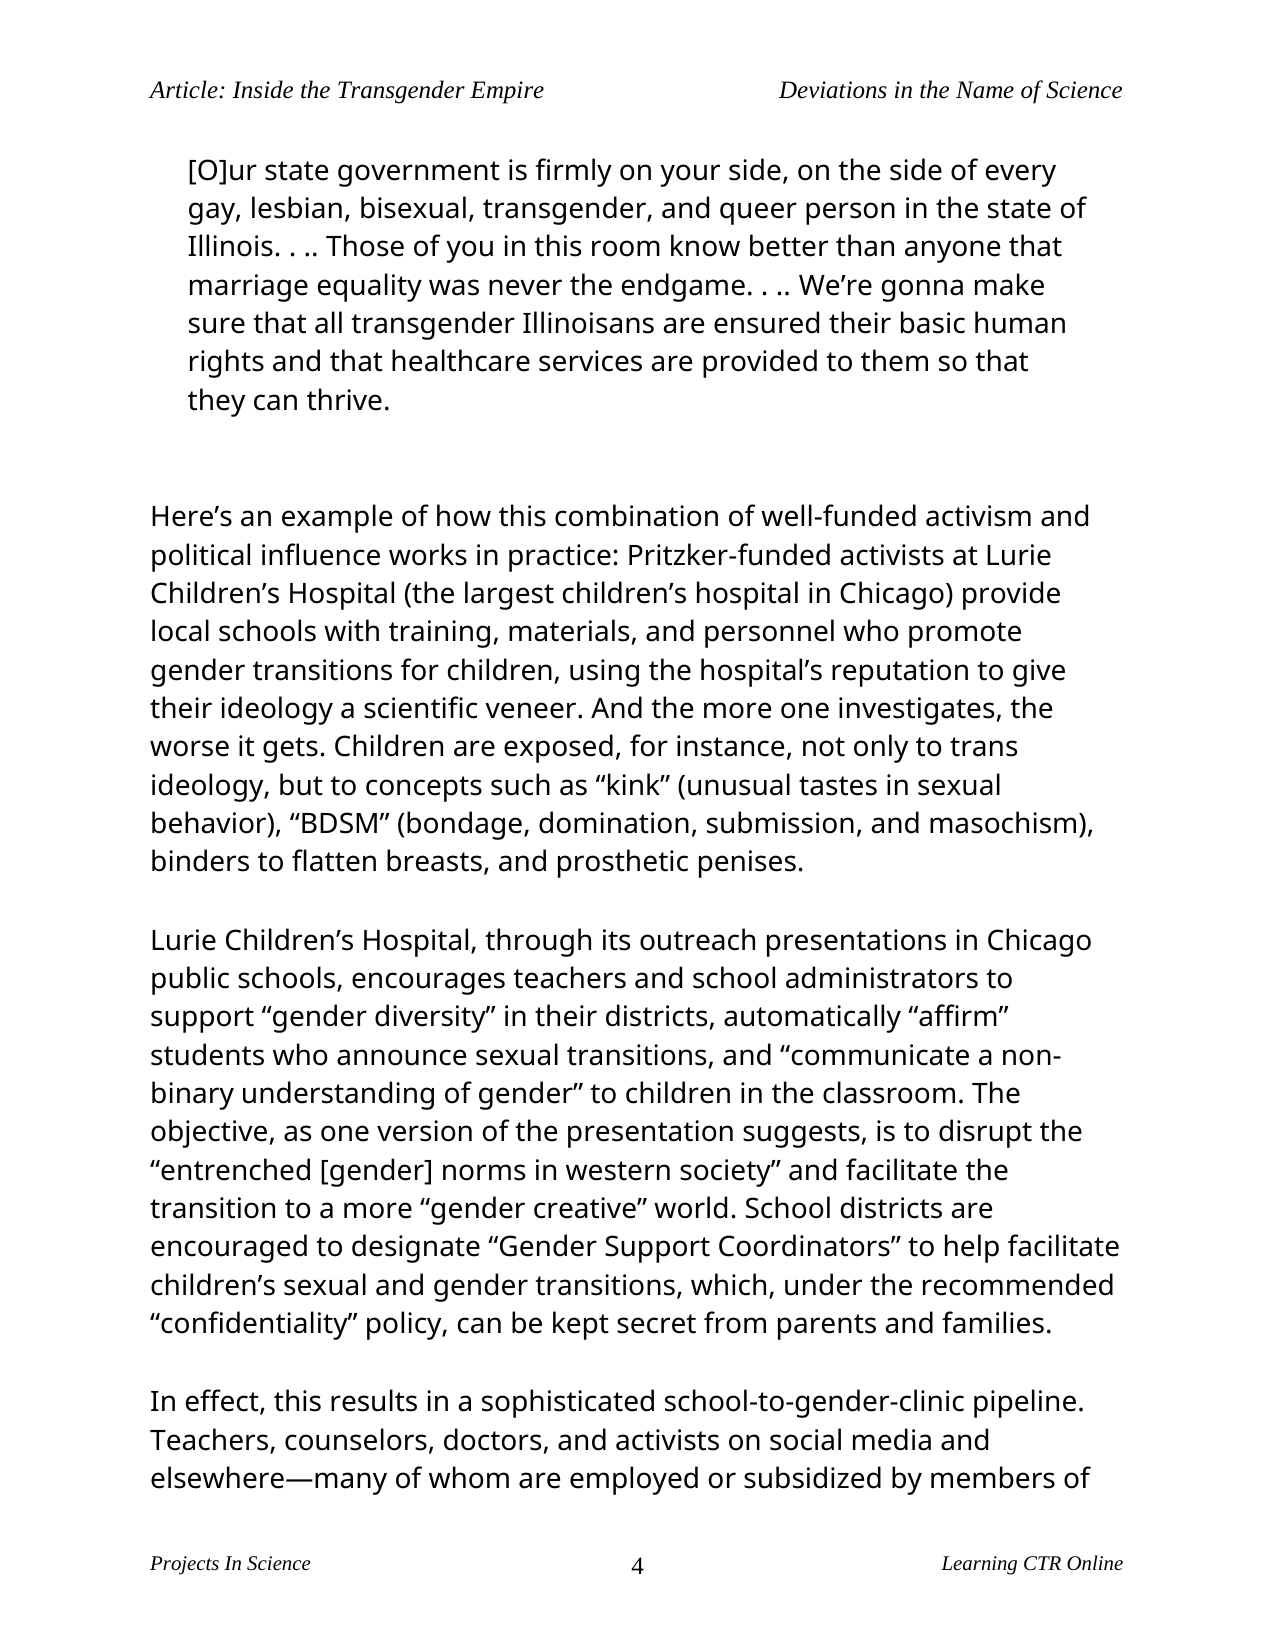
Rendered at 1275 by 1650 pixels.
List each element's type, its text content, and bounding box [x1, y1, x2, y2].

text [150, 1382, 1125, 1497]
text Lurie Children’s Hospital, through its outreach presentations in Chicago public schools, encourages teachers and school administrators to support “gender diversity” in their districts, automatically “affirm” students who announce sexual transitions, and “communicate a non-binary understanding of gender” to children in the classroom. The objective, as one version of the presentation suggests, is to disrupt the “entrenched [gender] norms in western society” and facilitate the transition to a more “gender creative” world. School districts are encouraged to designate “Gender Support Coordinators” to help facilitate children’s sexual and gender transitions, which, under the recommended “confidentiality” policy, can be kept secret from parents and families. [150, 920, 1125, 1342]
text [O]ur state government is firmly on your side, on the side of every gay, lesbian, bisexual, transgender, and queer person in the state of Illinois. . .. Those of you in this room know better than anyone that marriage equality was never the endgame. . .. We’re gonna make sure that all transgender Illinoisans are ensured their basic human rights and that healthcare services are provided to them so that they can thrive. [187, 150, 1087, 418]
text Here’s an example of how this combination of well-funded activism and political influence works in practice: Pritzker-funded activists at Lurie Children’s Hospital (the largest children’s hospital in Chicago) provide local schools with training, materials, and personnel who promote gender transitions for children, using the hospital’s reputation to give their ideology a scientific veneer. And the more one investigates, the worse it gets. Children are exposed, for instance, not only to trans ideology, but to concepts such as “kink” (unusual tastes in sexual behavior), “BDSM” (bondage, domination, submission, and masochism), binders to flatten breasts, and prosthetic penises. [150, 497, 1125, 880]
